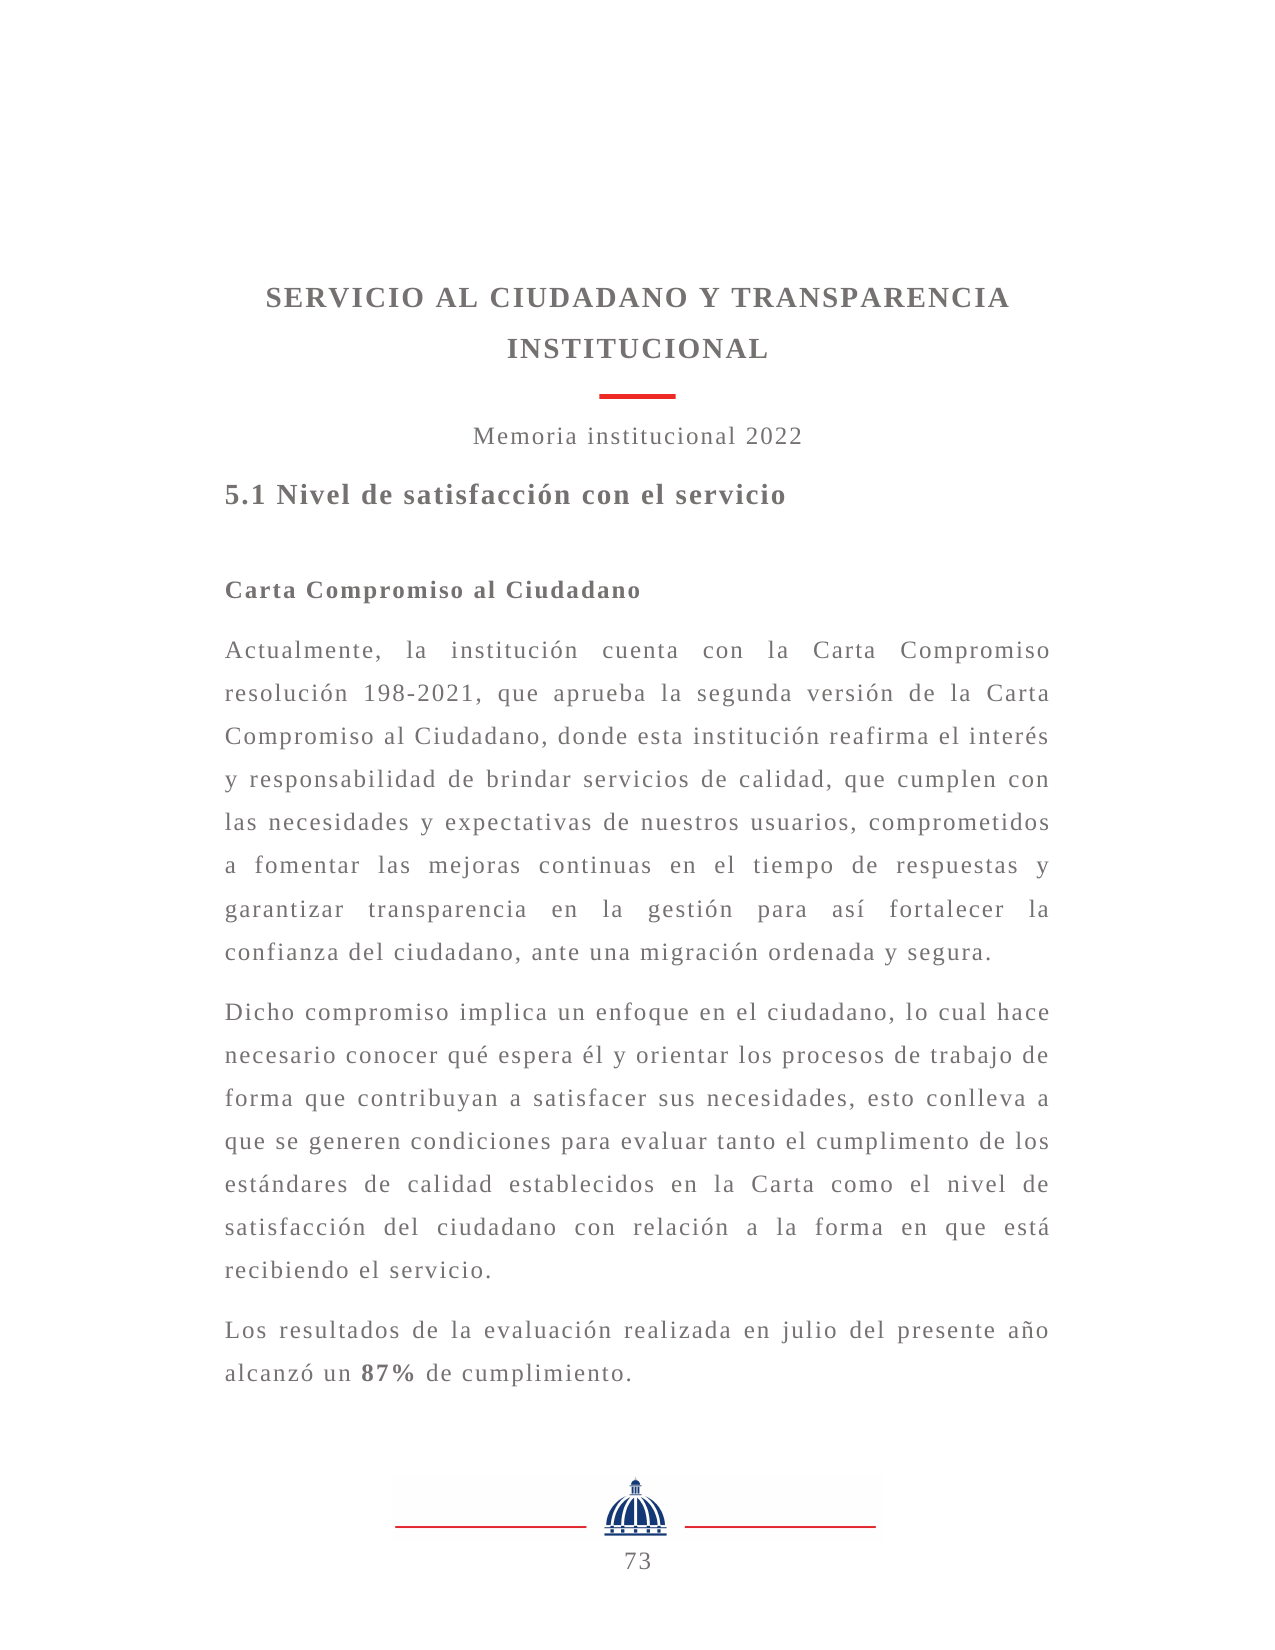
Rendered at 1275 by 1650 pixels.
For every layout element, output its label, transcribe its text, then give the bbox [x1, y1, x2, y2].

text Actualmente, la institución cuenta con la Carta Compromiso resolución 198-2021, que aprueba la segunda versión de la Carta Compromiso al Ciudadano, donde esta institución reafirma el interés y responsabilidad de brindar servicios de calidad, que cumplen con las necesidades y expectativas de nuestros usuarios, comprometidos a fomentar las mejoras continuas en el tiempo de respuestas y garantizar transparencia en la gestión para así fortalecer la confianza del ciudadano, ante una migración ordenada y segura. [224, 635, 1051, 966]
subtitle SERVICIO AL CIUDADANO Y TRANSPARENCIA INSTITUCIONAL [224, 281, 1051, 364]
subtitle 5.1 Nivel de satisfacción con el servicio [224, 477, 1051, 511]
text Carta Compromiso al Ciudadano [224, 575, 1051, 604]
text Memoria institucional 2022 [224, 421, 1051, 450]
text Los resultados de la evaluación realizada en julio del presente año alcanzó un 87% de cumplimiento. [224, 1315, 1051, 1387]
picture [391, 1474, 884, 1541]
text Dicho compromiso implica un enfoque en el ciudadano, lo cual hace necesario conocer qué espera él y orientar los procesos de trabajo de forma que contribuyan a satisfacer sus necesidades, esto conlleva a que se generen condiciones para evaluar tanto el cumplimento de los estándares de calidad establecidos en la Carta como el nivel de satisfacción del ciudadano con relación a la forma en que está recibiendo el servicio. [224, 997, 1051, 1284]
